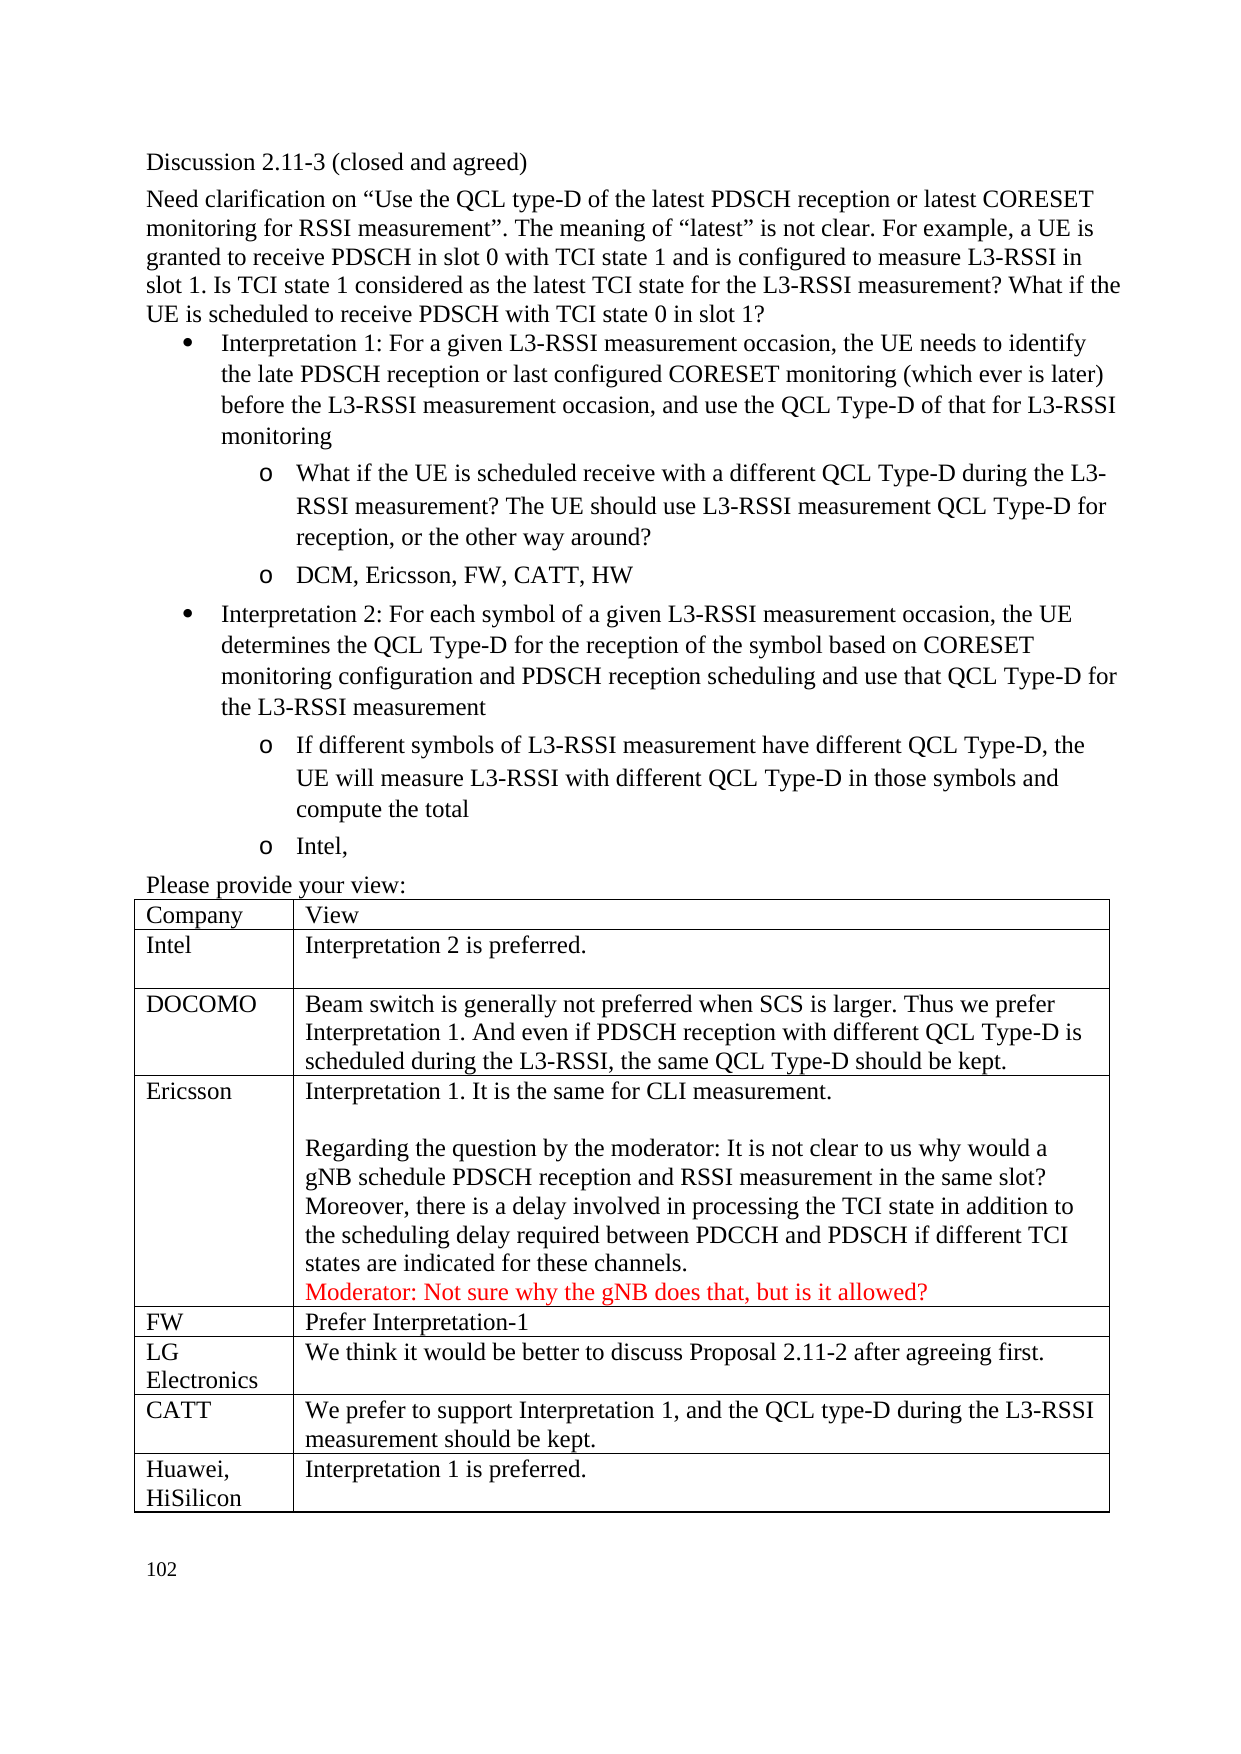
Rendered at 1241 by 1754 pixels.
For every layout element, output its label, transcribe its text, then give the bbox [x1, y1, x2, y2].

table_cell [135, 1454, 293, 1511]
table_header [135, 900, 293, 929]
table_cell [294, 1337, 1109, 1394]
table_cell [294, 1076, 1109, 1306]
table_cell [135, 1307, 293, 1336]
list Interpretation 2: For each symbol of a given L3-RSSI measurement occasion, the UE determines the QCL Type-D for the reception of the symbol based on CORESET monitoring configuration and PDSCH reception scheduling and use that QCL Type-D for the L3-RSSI measurement [183, 599, 1122, 721]
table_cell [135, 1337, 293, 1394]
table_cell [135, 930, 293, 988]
text Discussion 2.11-3 (closed and agreed) [146, 147, 1122, 176]
list DCM, Ericsson, FW, CATT, HW [258, 560, 1122, 591]
list Intel, [258, 831, 1122, 862]
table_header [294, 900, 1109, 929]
list Interpretation 1: For a given L3-RSSI measurement occasion, the UE needs to identify the late PDSCH reception or last configured CORESET monitoring (which ever is later) before the L3-RSSI measurement occasion, and use the QCL Type-D of that for L3-RSSI monitoring [183, 328, 1122, 450]
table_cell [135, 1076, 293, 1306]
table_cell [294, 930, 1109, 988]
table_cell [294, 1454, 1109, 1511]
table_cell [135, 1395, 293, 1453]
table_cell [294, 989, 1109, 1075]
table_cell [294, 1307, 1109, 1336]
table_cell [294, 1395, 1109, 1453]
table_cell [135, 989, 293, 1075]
list What if the UE is scheduled receive with a different QCL Type-D during the L3-RSSI measurement? The UE should use L3-RSSI measurement QCL Type-D for reception, or the other way around? [258, 458, 1122, 551]
list If different symbols of L3-RSSI measurement have different QCL Type-D, the UE will measure L3-RSSI with different QCL Type-D in those symbols and compute the total [258, 730, 1122, 823]
text Need clarification on “Use the QCL type-D of the latest PDSCH reception or latest CORESET monitoring for RSSI measurement”. The meaning of “latest” is not clear. For example, a UE is granted to receive PDSCH in slot 0 with TCI state 1 and is configured to measure L3-RSSI in slot 1. Is TCI state 1 considered as the latest TCI state for the L3-RSSI measurement? What if the UE is scheduled to receive PDSCH with TCI state 0 in slot 1? [146, 184, 1122, 328]
text Please provide your view: [146, 871, 1122, 899]
